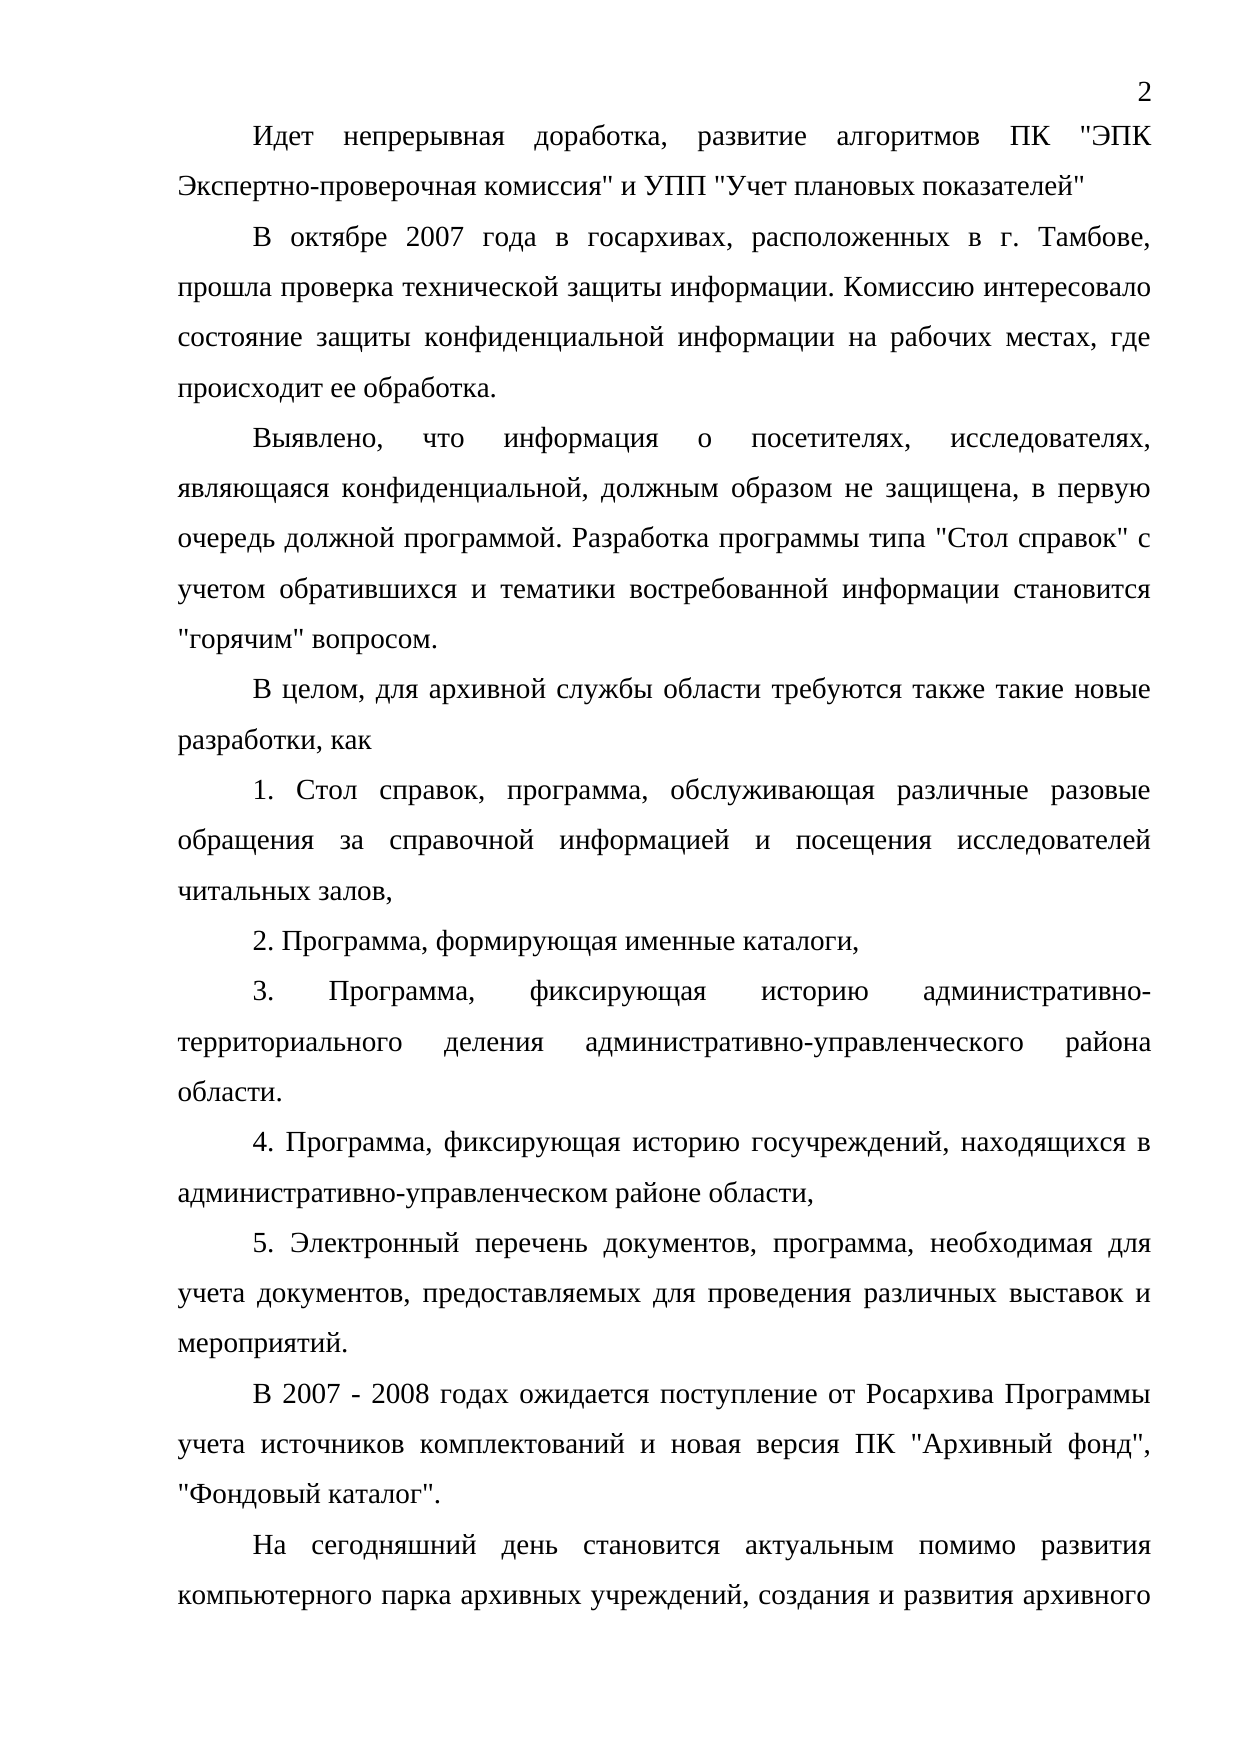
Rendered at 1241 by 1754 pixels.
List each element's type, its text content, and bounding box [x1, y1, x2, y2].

text Идет непрерывная доработка, развитие алгоритмов ПК "ЭПК Экспертно-проверочная комиссия" и УПП "Учет плановых показателей" [177, 118, 1152, 202]
text 4. Программа, фиксирующая историю госучреждений, находящихся в административно-управленческом районе области, [177, 1124, 1152, 1208]
text Выявлено, что информация о посетителях, исследователях, являющаяся конфиденциальной, должным образом не защищена, в первую очередь должной программой. Разработка программы типа "Стол справок" с учетом обратившихся и тематики востребованной информации становится "горячим" вопросом. [177, 420, 1152, 655]
text В октябре 2007 года в госархивах, расположенных в г. Тамбове, прошла проверка технической защиты информации. Комиссию интересовало состояние защиты конфиденциальной информации на рабочих местах, где происходит ее обработка. [177, 219, 1152, 403]
text 5. Электронный перечень документов, программа, необходимая для учета документов, предоставляемых для проведения различных выставок и мероприятий. [177, 1225, 1152, 1359]
text 2. Программа, формирующая именные каталоги, [177, 923, 1152, 957]
text В 2007 - 2008 годах ожидается поступление от Росархива Программы учета источников комплектований и новая версия ПК "Архивный фонд", "Фондовый каталог". [177, 1376, 1152, 1510]
text 3. Программа, фиксирующая историю административно-территориального деления административно-управленческого района области. [177, 973, 1152, 1108]
text В целом, для архивной службы области требуются также такие новые разработки, как [177, 672, 1152, 755]
text 1. Стол справок, программа, обслуживающая различные разовые обращения за справочной информацией и посещения исследователей читальных залов, [177, 772, 1152, 906]
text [177, 1527, 1152, 1611]
